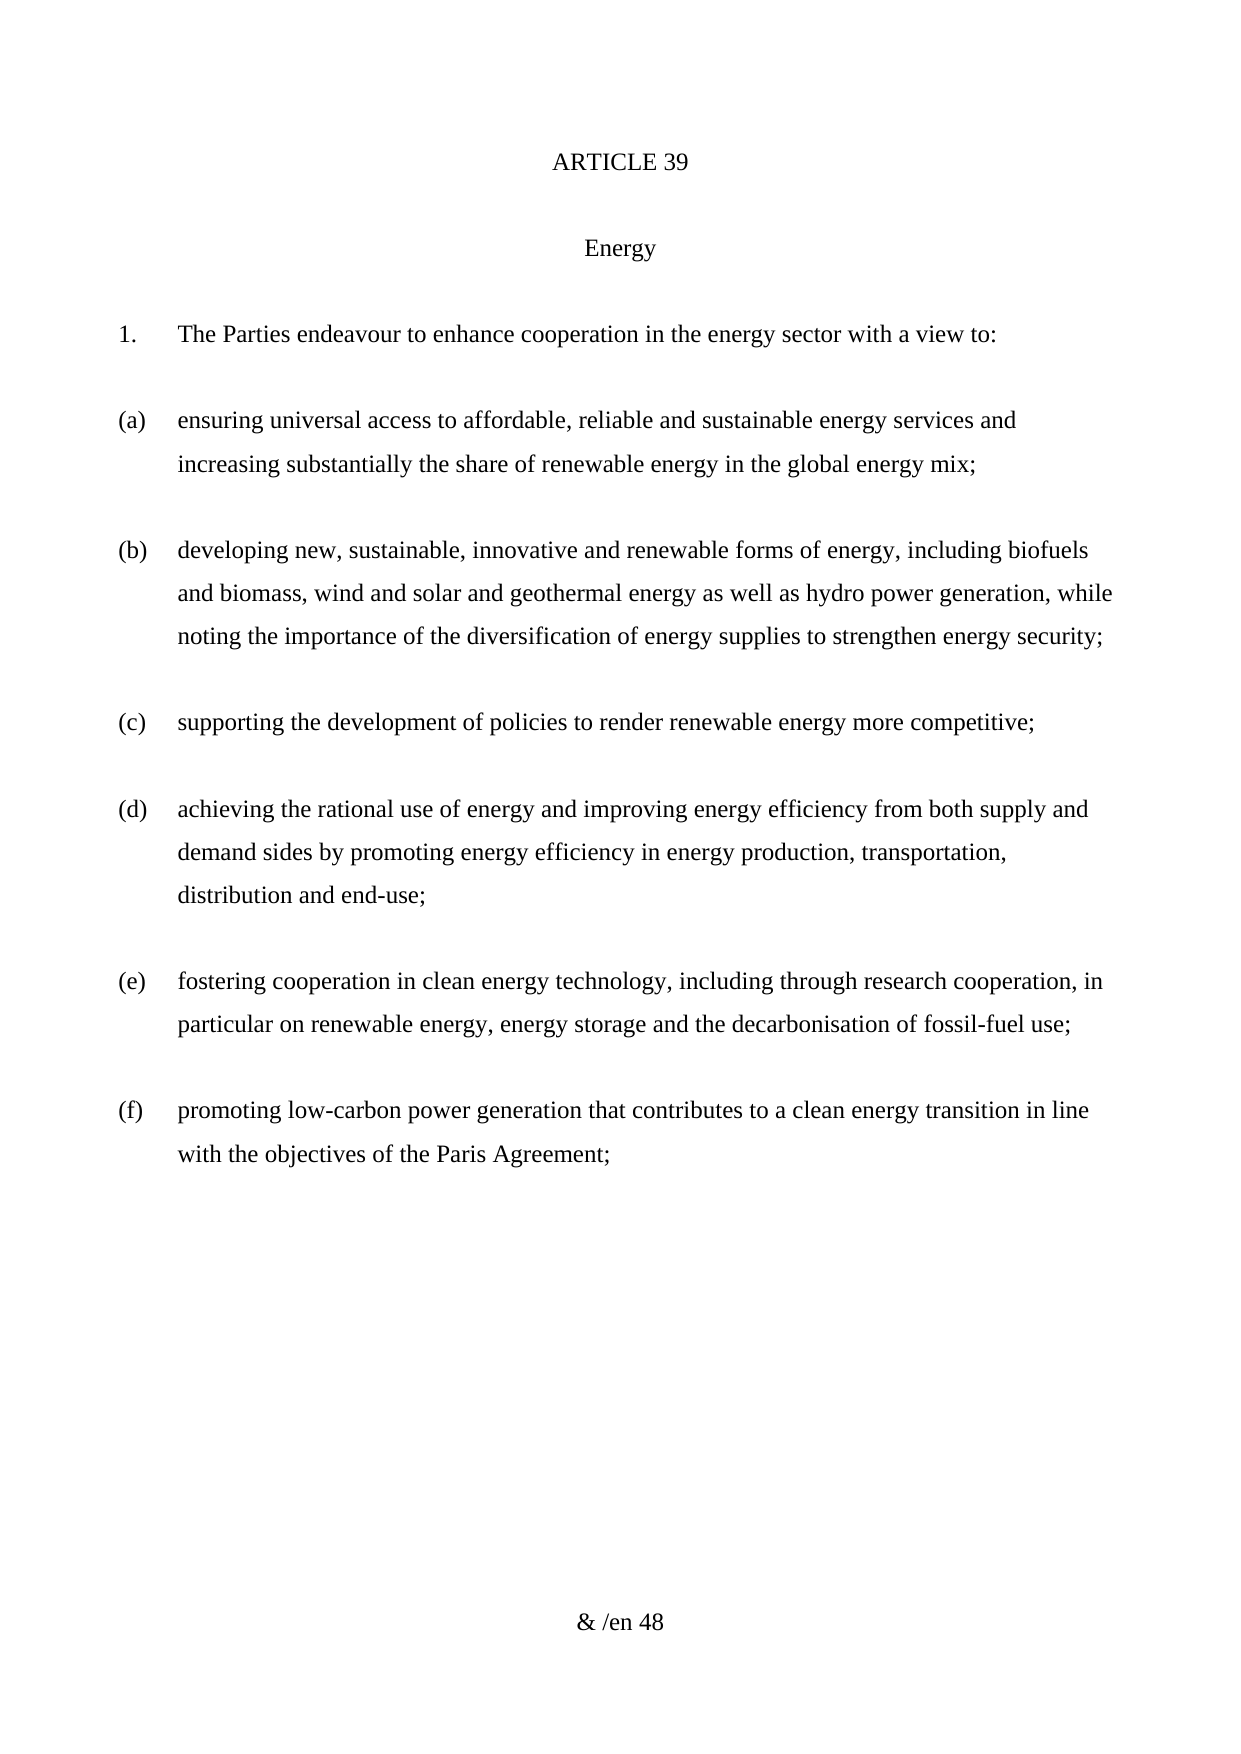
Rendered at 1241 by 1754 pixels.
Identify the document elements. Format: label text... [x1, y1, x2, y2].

text Energy [118, 233, 1122, 262]
text ARTICLE 39 [118, 147, 1122, 176]
text (b) developing new, sustainable, innovative and renewable forms of energy, including biofuels and biomass, wind and solar and geothermal energy as well as hydro power generation, while noting the importance of the diversification of energy supplies to strengthen energy security; [118, 535, 1122, 650]
text (c) supporting the development of policies to render renewable energy more competitive; [118, 707, 1122, 736]
text (f) promoting low-carbon power generation that contributes to a clean energy transition in line with the objectives of the Paris Agreement; [118, 1096, 1122, 1167]
text 1. The Parties endeavour to enhance cooperation in the energy sector with a view to: [118, 319, 1122, 348]
text (e) fostering cooperation in clean energy technology, including through research cooperation, in particular on renewable energy, energy storage and the decarbonisation of fossil-fuel use; [118, 966, 1122, 1038]
text (d) achieving the rational use of energy and improving energy efficiency from both supply and demand sides by promoting energy efficiency in energy production, transportation, distribution and end-use; [118, 794, 1122, 909]
text (a) ensuring universal access to affordable, reliable and sustainable energy services and increasing substantially the share of renewable energy in the global energy mix; [118, 406, 1122, 477]
